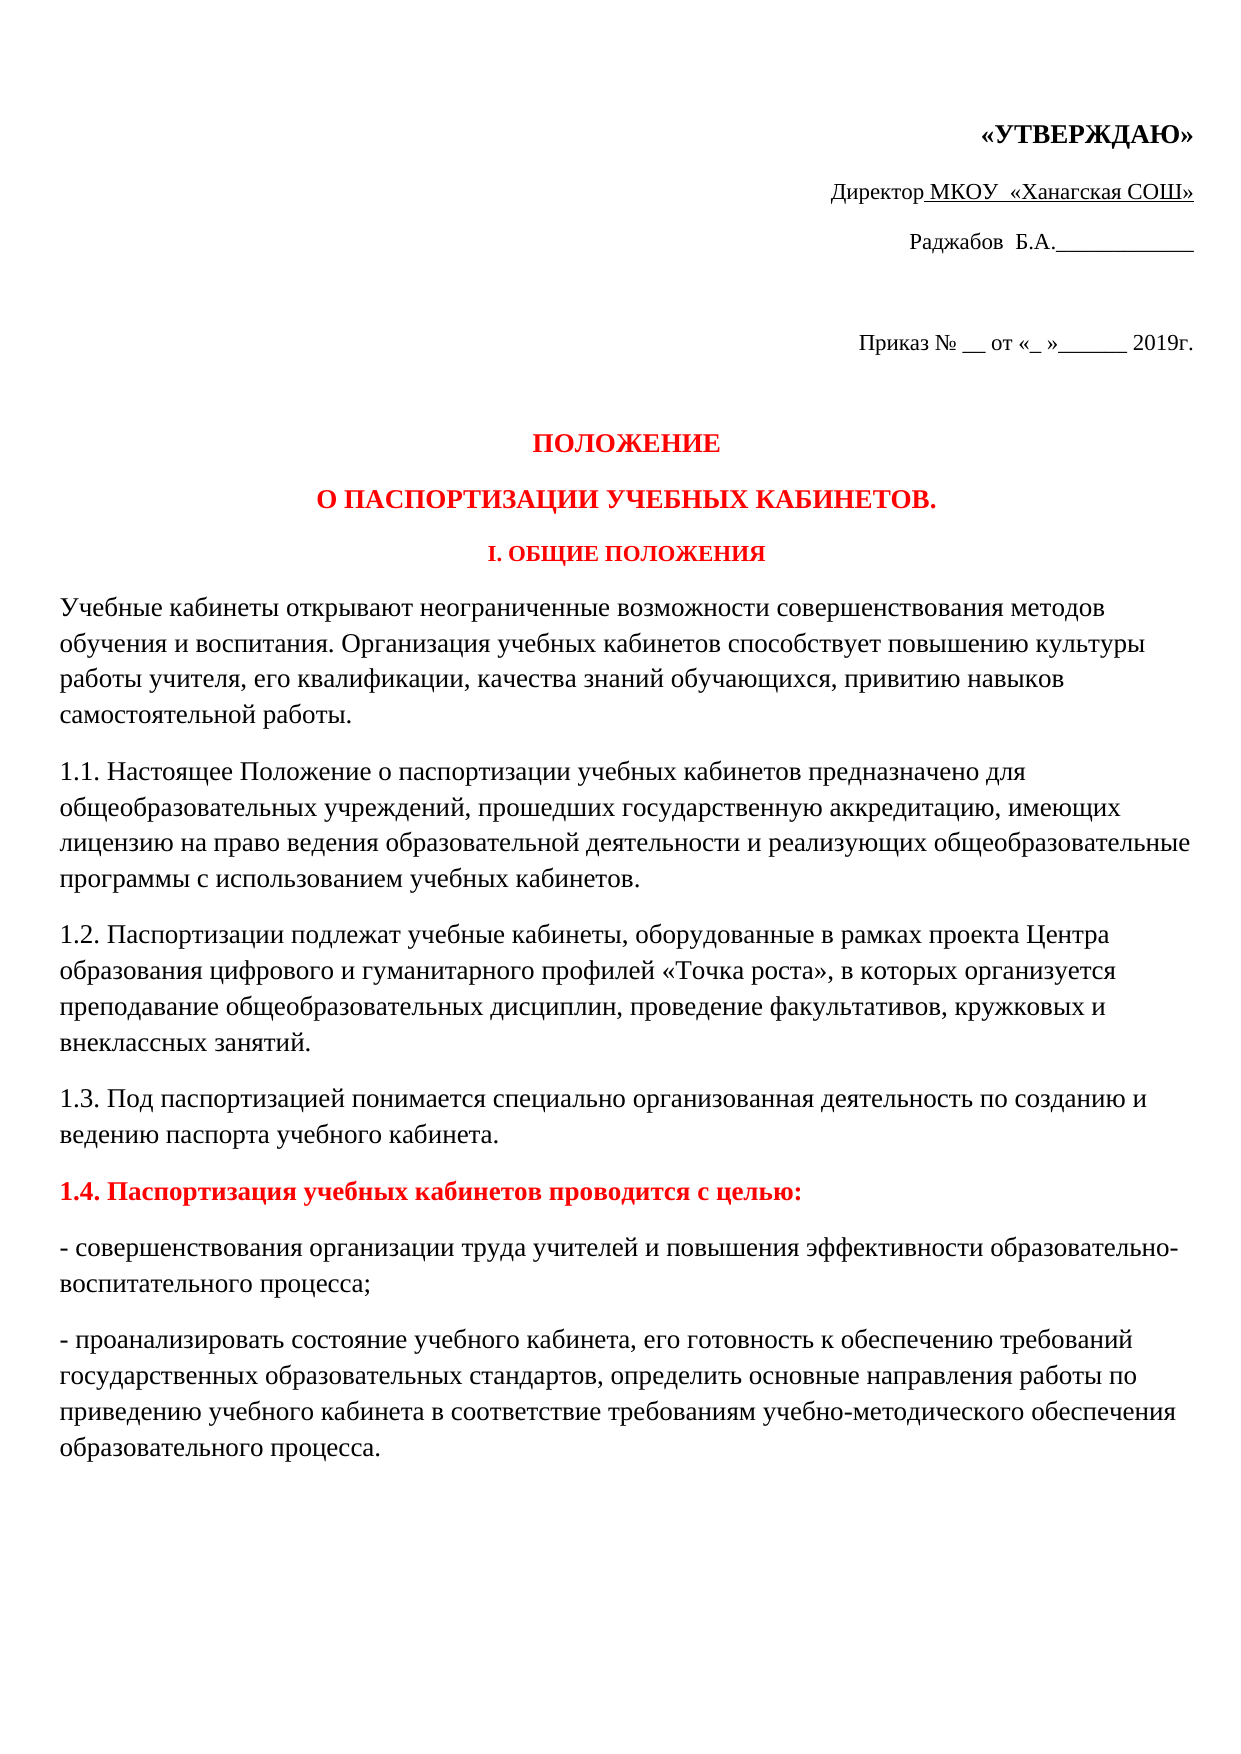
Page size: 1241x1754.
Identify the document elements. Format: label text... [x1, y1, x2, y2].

text О ПАСПОРТИЗАЦИИ УЧЕБНЫХ КАБИНЕТОВ. [59, 483, 1194, 515]
text «УТВЕРЖДАЮ» [59, 118, 1194, 149]
text Раджабов Б.А.____________ [59, 225, 1194, 254]
text 1.3. Под паспортизацией понимается специально организованная деятельность по созданию и ведению паспорта учебного кабинета. [59, 1082, 1194, 1149]
text 1.1. Настоящее Положение о паспортизации учебных кабинетов предназначено для общеобразовательных учреждений, прошедших государственную аккредитацию, имеющих лицензию на право ведения образовательной деятельности и реализующих общеобразовательные программы с использованием учебных кабинетов. [59, 755, 1194, 893]
text ПОЛОЖЕНИЕ [59, 427, 1194, 458]
text - совершенствования организации труда учителей и повышения эффективности образовательно-воспитательного процесса; [59, 1231, 1194, 1298]
text 1.2. Паспортизации подлежат учебные кабинеты, оборудованные в рамках проекта Центра образования цифрового и гуманитарного профилей «Точка роста», в которых организуется преподавание общеобразовательных дисциплин, проведение факультативов, кружковых и внеклассных занятий. [59, 919, 1194, 1057]
text I. ОБЩИЕ ПОЛОЖЕНИЯ [59, 540, 1194, 566]
text 1.4. Паспортизация учебных кабинетов проводится с целью: [59, 1175, 1194, 1206]
text Учебные кабинеты открывают неограниченные возможности совершенствования методов обучения и воспитания. Организация учебных кабинетов способствует повышению культуры работы учителя, его квалификации, качества знаний обучающихся, привитию навыков самостоятельной работы. [59, 591, 1194, 729]
text - проанализировать состояние учебного кабинета, его готовность к обеспечению требований государственных образовательных стандартов, определить основные направления работы по приведению учебного кабинета в соответствие требованиям учебно-методического обеспечения образовательного процесса. [59, 1323, 1194, 1462]
text Директор МКОУ «Ханагская СОШ» [59, 175, 1194, 204]
text Приказ № __ от «_ »______ 2019г. [59, 326, 1194, 355]
